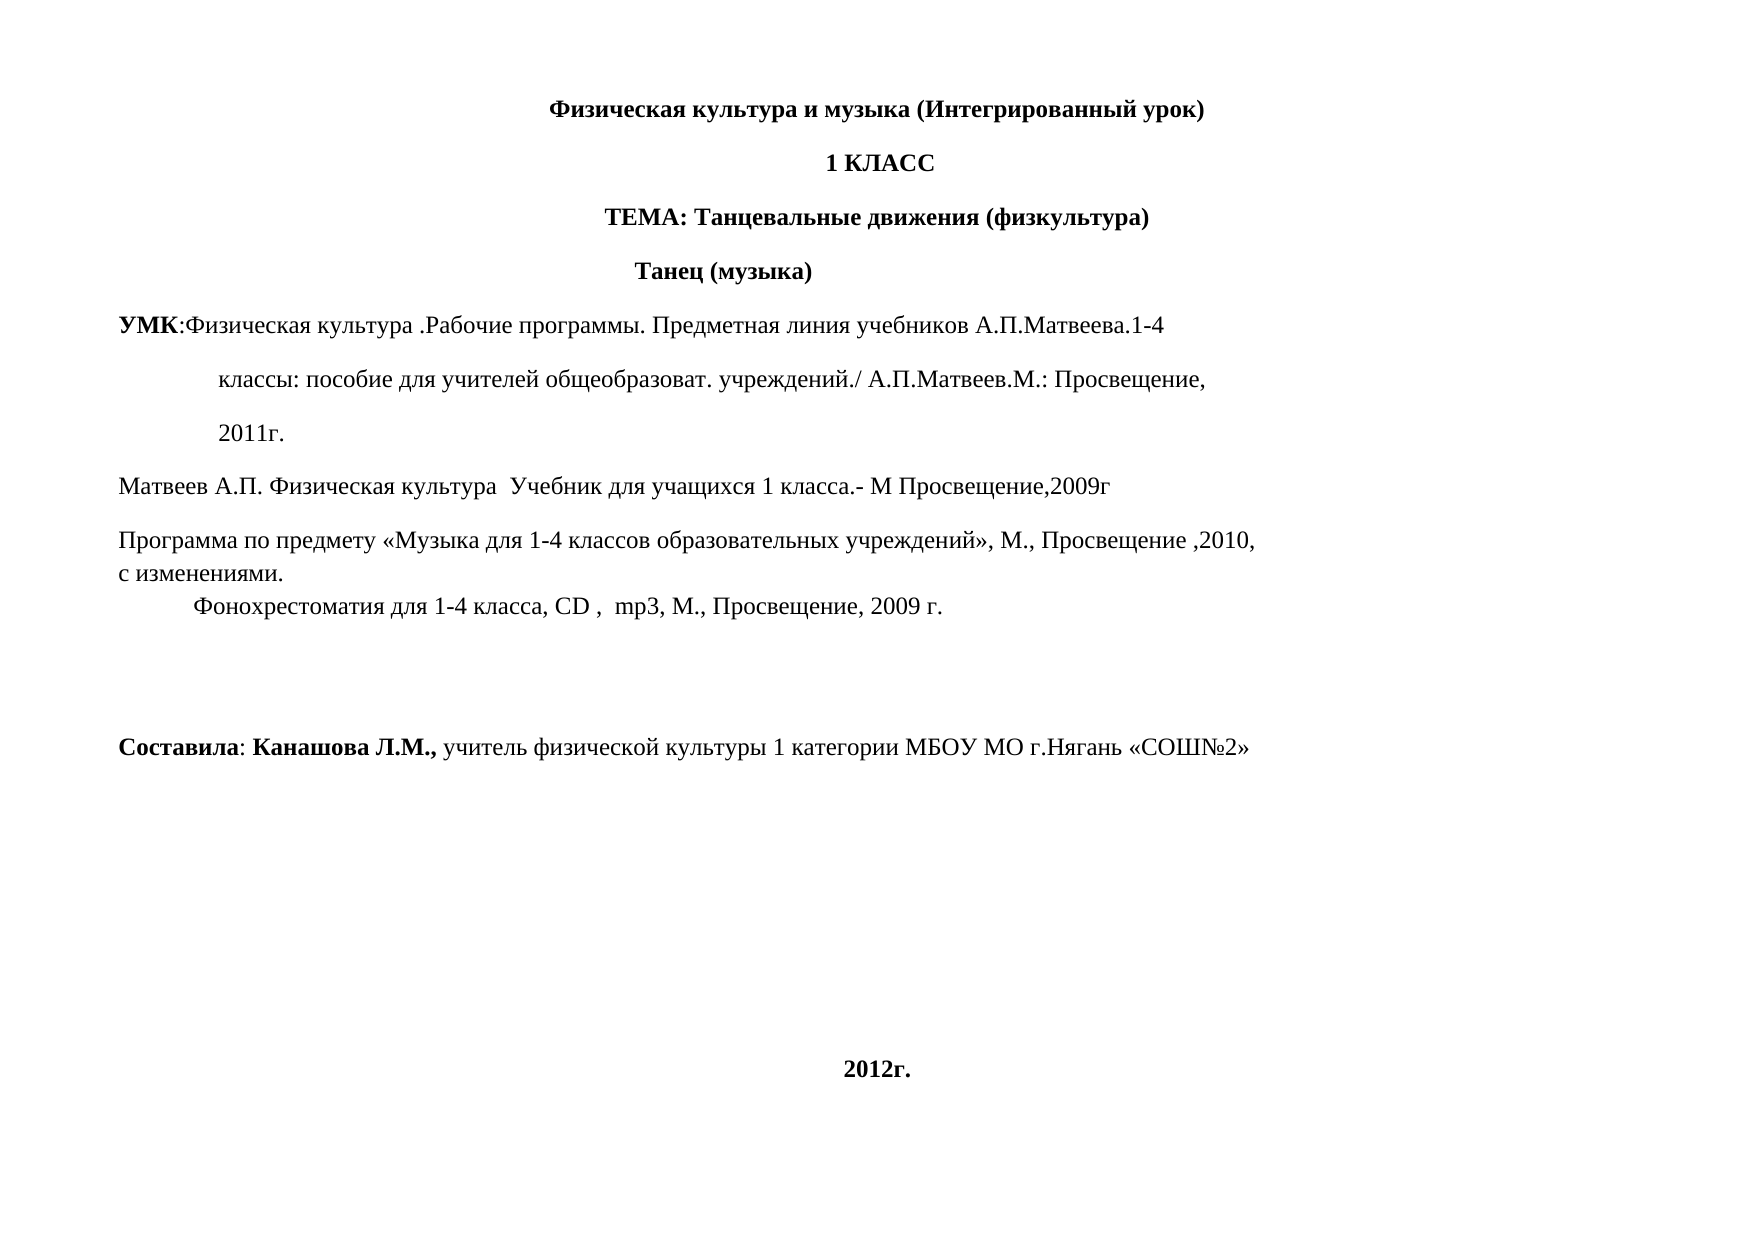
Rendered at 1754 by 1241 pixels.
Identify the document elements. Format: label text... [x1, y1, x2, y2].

text 2011г. [118, 418, 1636, 446]
text Физическая культура и музыка (Интегрированный урок) [118, 94, 1636, 123]
text Танец (музыка) [561, 256, 1636, 285]
list Фонохрестоматия для 1-4 класса, СD , mp, Просвещение, . [193, 591, 1636, 620]
text Составила: Канашова Л.М., учитель физической культуры 1 категории МБОУ МО г.Нягань «СОШ№2» [118, 732, 1636, 761]
text классы: пособие для учителей общеобразоват. учреждений./ А.П.Матвеев.М.: Просвещение, [118, 364, 1636, 392]
text Программа по предмету «Музыка для 1-4 классов образовательных учреждений», М., Просвещение ,2010, [118, 525, 1636, 554]
text 1 КЛАСС [118, 148, 1636, 177]
text Матвеев А.П. Физическая культура Учебник для учащихся 1 класса.- М Просвещение,2009г [118, 471, 1636, 500]
text 2012г. [118, 1054, 1636, 1082]
text ТЕМА: Танцевальные движения (физкультура) [118, 202, 1636, 231]
text УМК:Физическая культура .Рабочие программы. Предметная линия учебников А.П.Матвеева.1-4 [118, 310, 1636, 339]
text с изменениями. [118, 558, 1636, 587]
